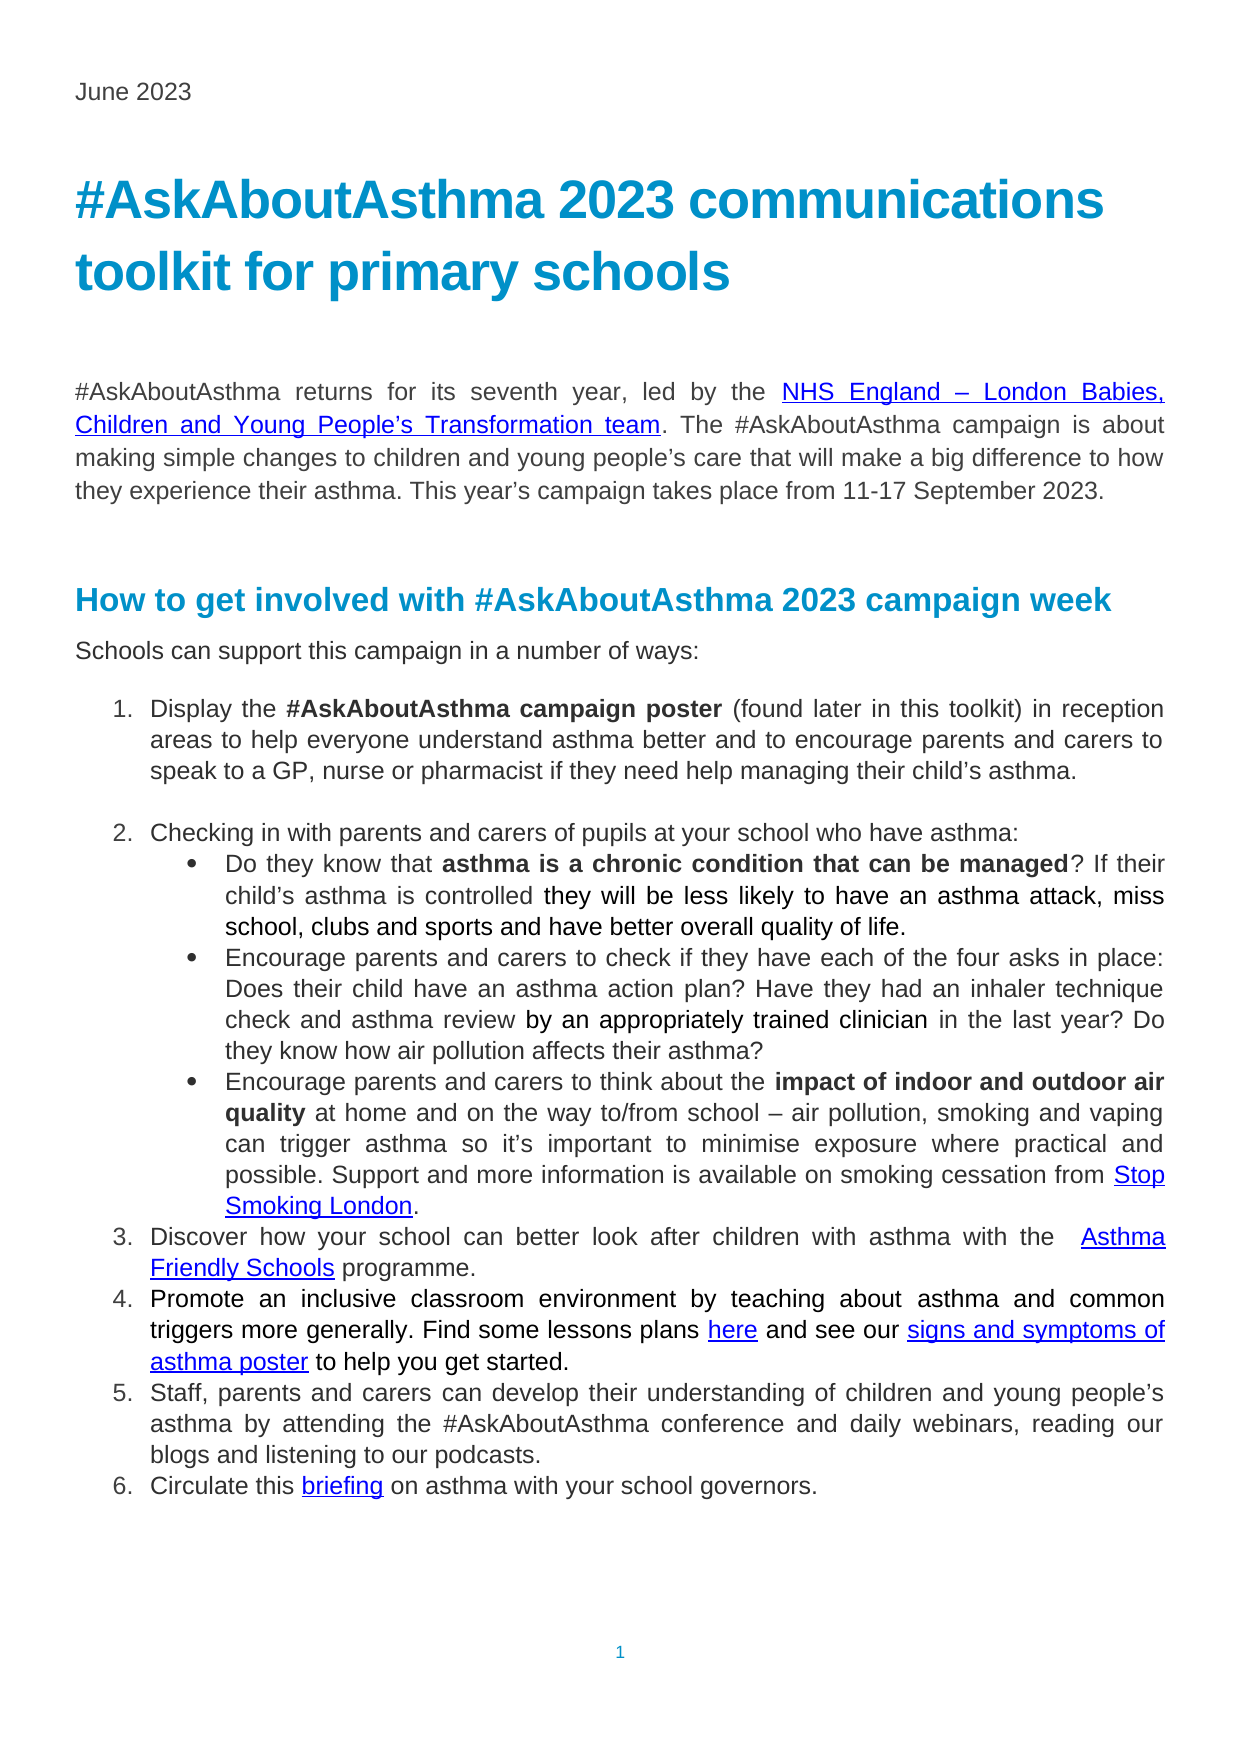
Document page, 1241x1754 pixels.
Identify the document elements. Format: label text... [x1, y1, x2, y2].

text #AskAboutAsthma returns for its seventh year, led by the NHS England – London Babies, Children and Young People’s Transformation team. The #AskAboutAsthma campaign is about making simple changes to children and young people’s care that will make a big difference to how they experience their asthma. This year’s campaign takes place from 11-17 September 2023. [75, 377, 1165, 505]
list Promote an inclusive classroom environment by teaching about asthma and common triggers more generally. Find some lessons plans here and see our signs and symptoms of asthma poster to help you get started. [112, 1284, 1165, 1375]
list Encourage parents and carers to check if they have each of the four asks in place: Does their child have an asthma action plan? Have they had an inhaler technique check and asthma review by an appropriately trained clinician in the last year? Do they know how air pollution affects their asthma? [187, 943, 1165, 1065]
text Schools can support this campaign in a number of ways: [75, 636, 1165, 665]
list Circulate this briefing on asthma with your school governors. [112, 1471, 1165, 1499]
list Encourage parents and carers to think about the impact of indoor and outdoor air quality at home and on the way to/from school – air pollution, smoking and vaping can trigger asthma so it’s important to minimise exposure where practical and possible. Support and more information is available on smoking cessation from Stop Smoking London. [187, 1067, 1165, 1220]
list Staff, parents and carers can develop their understanding of children and young people’s asthma by attending the #AskAboutAsthma conference and daily webinars, reading our blogs and listening to our podcasts. [112, 1377, 1165, 1468]
list Display the #AskAboutAsthma campaign poster (found later in this toolkit) in reception areas to help everyone understand asthma better and to encourage parents and carers to speak to a GP, nurse or pharmacist if they need help managing their child’s asthma. [112, 694, 1165, 785]
title #AskAboutAsthma 2023 communications toolkit for primary schools [75, 167, 1165, 301]
list Discover how your school can better look after children with asthma with the Asthma Friendly Schools programme. [112, 1222, 1165, 1282]
subtitle How to get involved with #AskAboutAsthma 2023 campaign week [75, 579, 1165, 618]
list Do they know that asthma is a chronic condition that can be managed? If their child’s asthma is controlled they will be less likely to have an asthma attack, miss school, clubs and sports and have better overall quality of life. [187, 849, 1165, 940]
list Checking in with parents and carers of pupils at your school who have asthma: [112, 818, 1165, 847]
